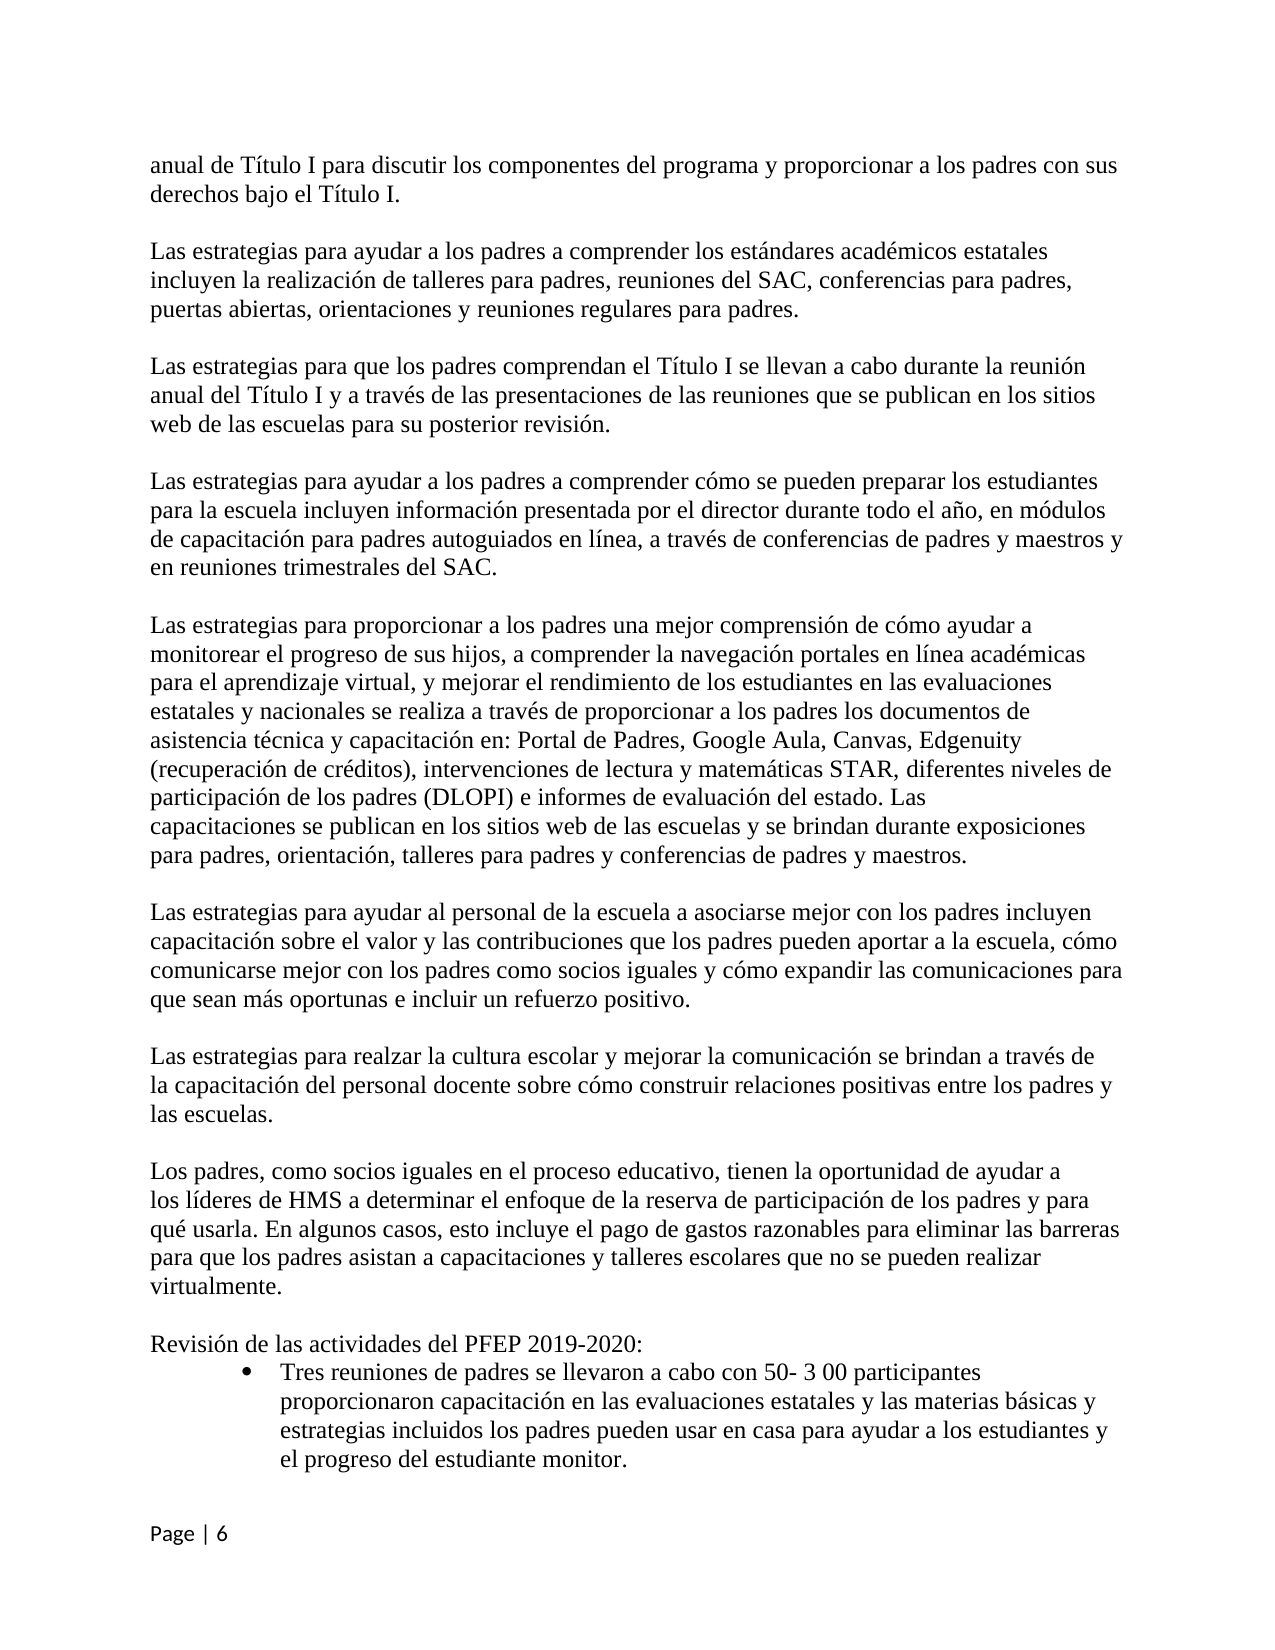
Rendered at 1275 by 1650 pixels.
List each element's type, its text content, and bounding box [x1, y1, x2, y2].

text Las estrategias para ayudar a los padres a comprender los estándares académicos estatales incluyen la realización de talleres para padres, reuniones del SAC, conferencias para padres, puertas abiertas, orientaciones y reuniones regulares para padres. [150, 236, 1125, 322]
text Las estrategias para proporcionar a los padres una mejor comprensión de cómo ayudar a monitorear el progreso de sus hijos, a comprender la navegación portales en línea académicas para el aprendizaje virtual, y mejorar el rendimiento de los estudiantes en las evaluaciones estatales y nacionales se realiza a través de proporcionar a los padres los documentos de asistencia técnica y capacitación en: Portal de Padres, Google Aula, Canvas, Edgenuity (recuperación de créditos), intervenciones de lectura y matemáticas STAR, diferentes niveles de participación de los padres (DLOPI) e informes de evaluación del estado. Las capacitaciones se publican en los sitios web de las escuelas y se brindan durante exposiciones para padres, orientación, talleres para padres y conferencias de padres y maestros. [150, 610, 1125, 869]
text Las estrategias para ayudar a los padres a comprender cómo se pueden preparar los estudiantes para la escuela incluyen información presentada por el director durante todo el año, en módulos de capacitación para padres autoguiados en línea, a través de conferencias de padres y maestros y en reuniones trimestrales del SAC. [150, 466, 1125, 581]
list Tres reuniones de padres se llevaron a cabo con 50- 3 00 participantes proporcionaron capacitación en las evaluaciones estatales y las materias básicas y estrategias incluidos los padres pueden usar en casa para ayudar a los estudiantes y el progreso del estudiante monitor. [242, 1357, 1125, 1472]
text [150, 150, 1125, 207]
text Las estrategias para ayudar al personal de la escuela a asociarse mejor con los padres incluyen capacitación sobre el valor y las contribuciones que los padres pueden aportar a la escuela, cómo comunicarse mejor con los padres como socios iguales y cómo expandir las comunicaciones para que sean más oportunas e incluir un refuerzo positivo. [150, 897, 1125, 1012]
text Las estrategias para realzar la cultura escolar y mejorar la comunicación se brindan a través de la capacitación del personal docente sobre cómo construir relaciones positivas entre los padres y las escuelas. [150, 1041, 1125, 1127]
text Los padres, como socios iguales en el proceso educativo, tienen la oportunidad de ayudar a los líderes de HMS a determinar el enfoque de la reserva de participación de los padres y para qué usarla. En algunos casos, esto incluye el pago de gastos razonables para eliminar las barreras para que los padres asistan a capacitaciones y talleres escolares que no se pueden realizar virtualmente. [150, 1156, 1125, 1300]
text Revisión de las actividades del PFEP 2019-2020: [150, 1329, 1125, 1357]
text Las estrategias para que los padres comprendan el Título I se llevan a cabo durante la reunión anual del Título I y a través de las presentaciones de las reuniones que se publican en los sitios web de las escuelas para su posterior revisión. [150, 351, 1125, 437]
